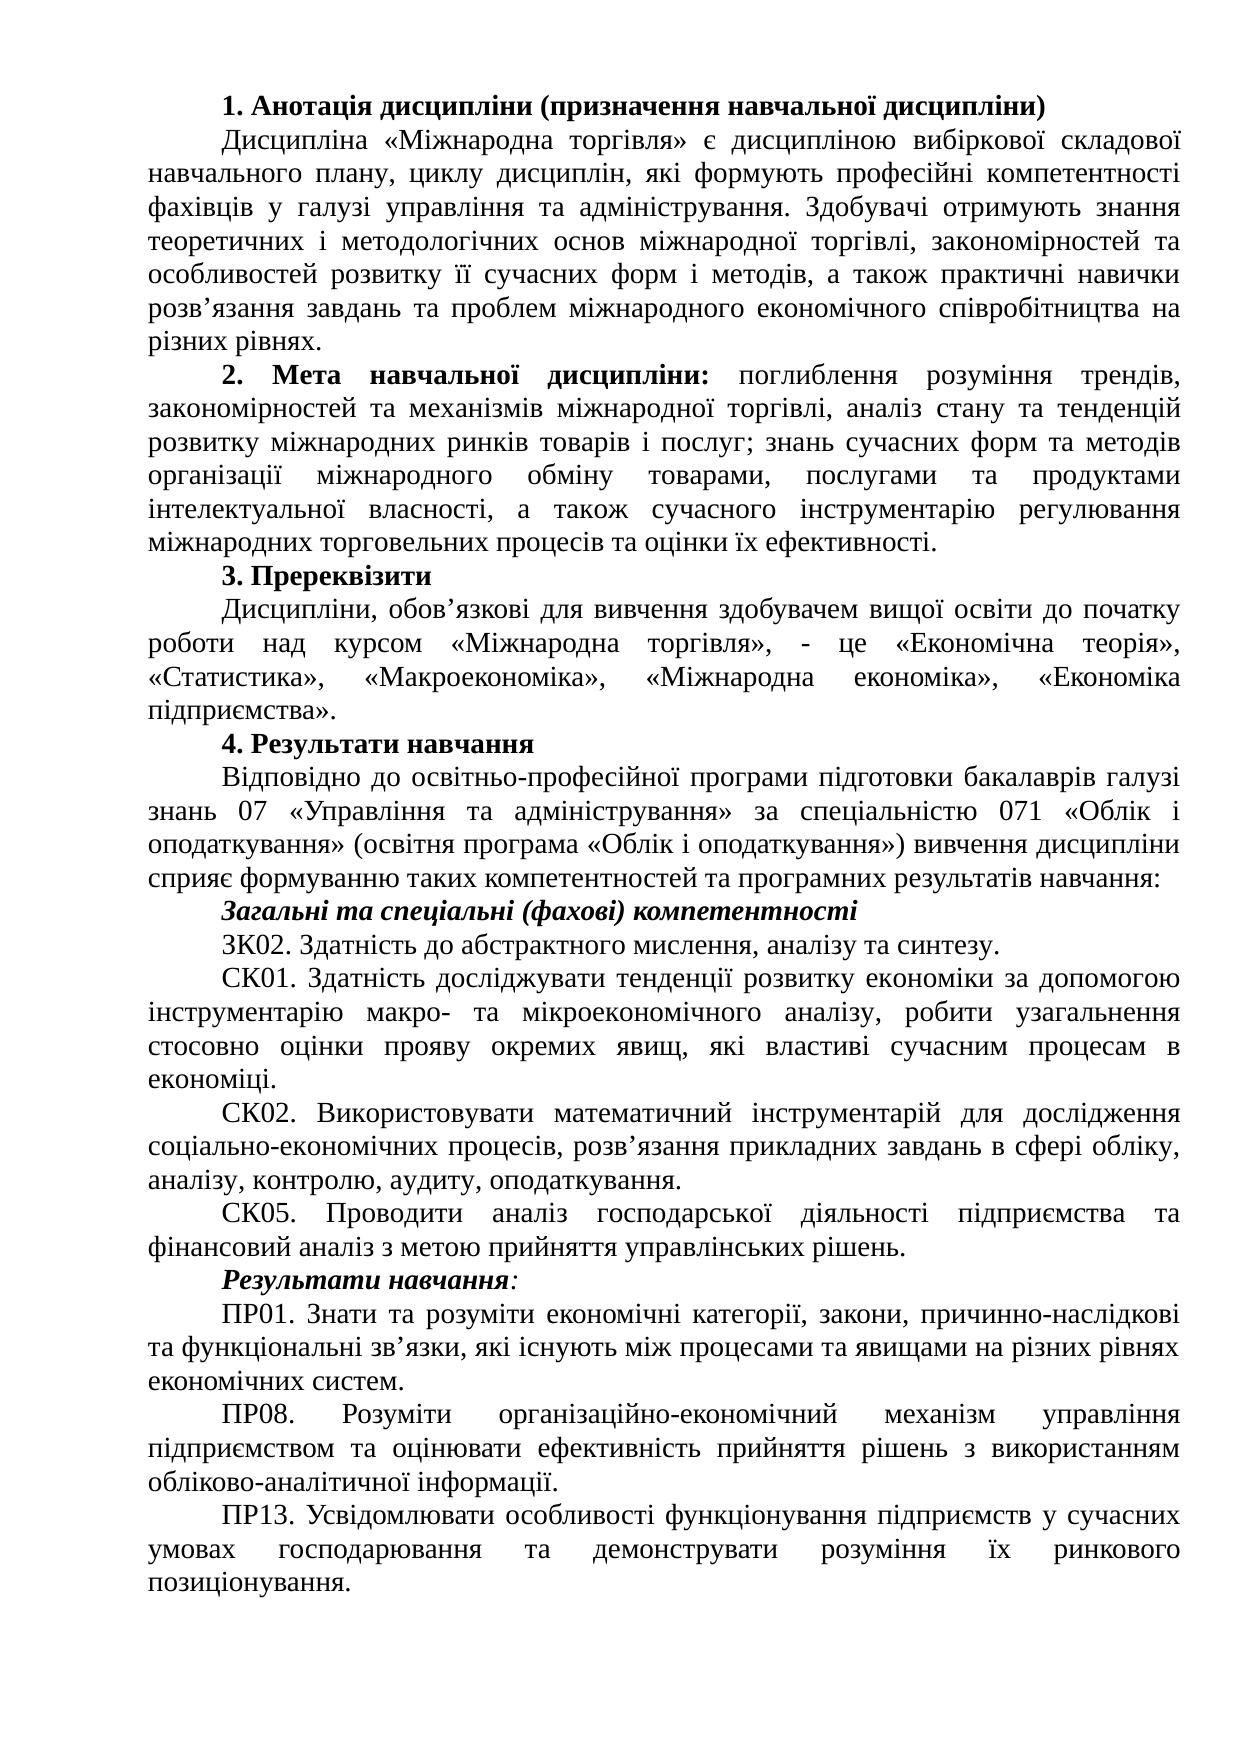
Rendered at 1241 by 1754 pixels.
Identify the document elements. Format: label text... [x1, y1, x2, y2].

text 4. Результати навчання [148, 726, 1181, 759]
text 3. Пререквізити [148, 558, 1181, 592]
text ЗК02. Здатність до абстрактного мислення, аналізу та синтезу. [148, 927, 1181, 961]
text ПР13. Усвідомлювати особливості функціонування підприємств у сучасних умовах господарювання та демонструвати розуміння їх ринкового позиціонування. [148, 1497, 1181, 1598]
text Дисципліни, обов’язкові для вивчення здобувачем вищої освіти до початку роботи над курсом «Міжнародна торгівля», - це «Економічна теорія», «Статистика», «Макроекономіка», «Міжнародна економіка», «Економіка підприємства». [148, 592, 1181, 726]
text ПР01. Знати та розуміти економічні категорії, закони, причинно-наслідкові та функціональні зв’язки, які існують між процесами та явищами на різних рівнях економічних систем. [148, 1296, 1181, 1397]
text Результати навчання: [148, 1262, 1181, 1296]
text СК05. Проводити аналіз господарської діяльності підприємства та фінансовий аналіз з метою прийняття управлінських рішень. [148, 1195, 1181, 1262]
text ПР08. Розуміти організаційно-економічний механізм управління підприємством та оцінювати ефективність прийняття рішень з використанням обліково-аналітичної інформації. [148, 1397, 1181, 1497]
text Відповідно до освітньо-професійної програми підготовки бакалаврів галузі знань 07 «Управління та адміністрування» за спеціальністю 071 «Облік і оподаткування» (освітня програма «Облік і оподаткування») вивчення дисципліни сприяє формуванню таких компетентностей та програмних результатів навчання: [148, 759, 1181, 893]
text 2. Мета навчальної дисципліни: поглиблення розуміння трендів, закономірностей та механізмів міжнародної торгівлі, аналіз стану та тенденцій розвитку міжнародних ринків товарів і послуг; знань сучасних форм та методів організації міжнародного обміну товарами, послугами та продуктами інтелектуальної власності, а також сучасного інструментарію регулювання міжнародних торговельних процесів та оцінки їх ефективності. [148, 524, 1181, 558]
text 2. Мета навчальної дисципліни: поглиблення розуміння трендів, закономірностей та механізмів міжнародної торгівлі, аналіз стану та тенденцій розвитку міжнародних ринків товарів і послуг; знань сучасних форм та методів організації міжнародного обміну товарами, послугами та продуктами інтелектуальної власності, а також сучасного інструментарію регулювання міжнародних торговельних процесів та оцінки їх ефективності. [148, 424, 1181, 458]
text Загальні та спеціальні (фахові) компетентності [148, 893, 1181, 927]
text Дисципліна «Міжнародна торгівля» є дисципліною вибіркової складової навчального плану, циклу дисциплін, які формують професійні компетентності фахівців у галузі управління та адміністрування. Здобувачі отримують знання теоретичних і методологічних основ міжнародної торгівлі, закономірностей та особливостей розвитку її сучасних форм і методів, а також практичні навички розв’язання завдань та проблем міжнародного економічного співробітництва на різних рівнях. [148, 122, 1181, 357]
text 1. Анотація дисципліни (призначення навчальної дисципліни) [148, 88, 1181, 122]
text СК02. Використовувати математичний інструментарій для дослідження соціально-економічних процесів, розв’язання прикладних завдань в сфері обліку, аналізу, контролю, аудиту, оподаткування. [148, 1095, 1181, 1195]
text СК01. Здатність досліджувати тенденції розвитку економіки за допомогою інструментарію макро- та мікроекономічного аналізу, робити узагальнення стосовно оцінки прояву окремих явищ, які властиві сучасним процесам в економіці. [148, 961, 1181, 1095]
